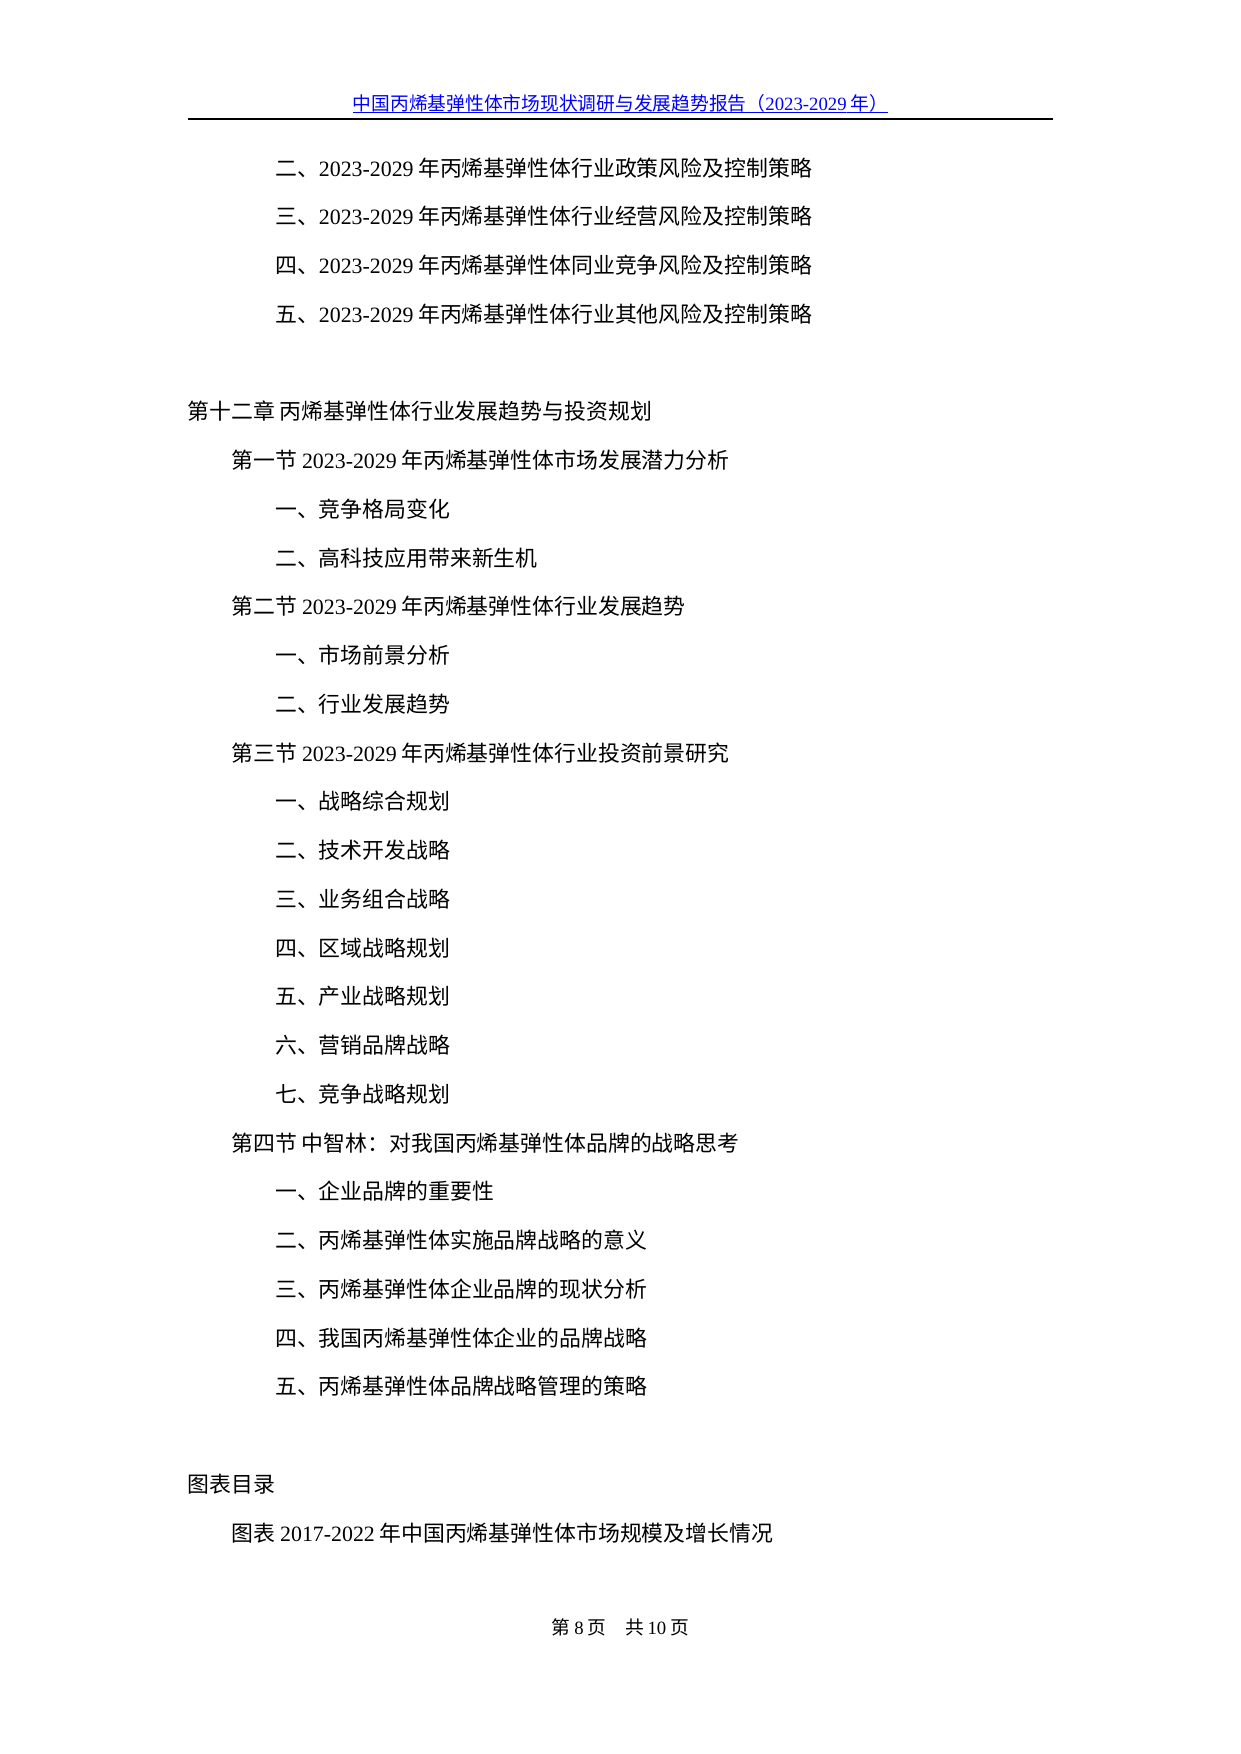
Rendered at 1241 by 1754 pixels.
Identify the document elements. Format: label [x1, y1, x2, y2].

text [187, 150, 1053, 1548]
